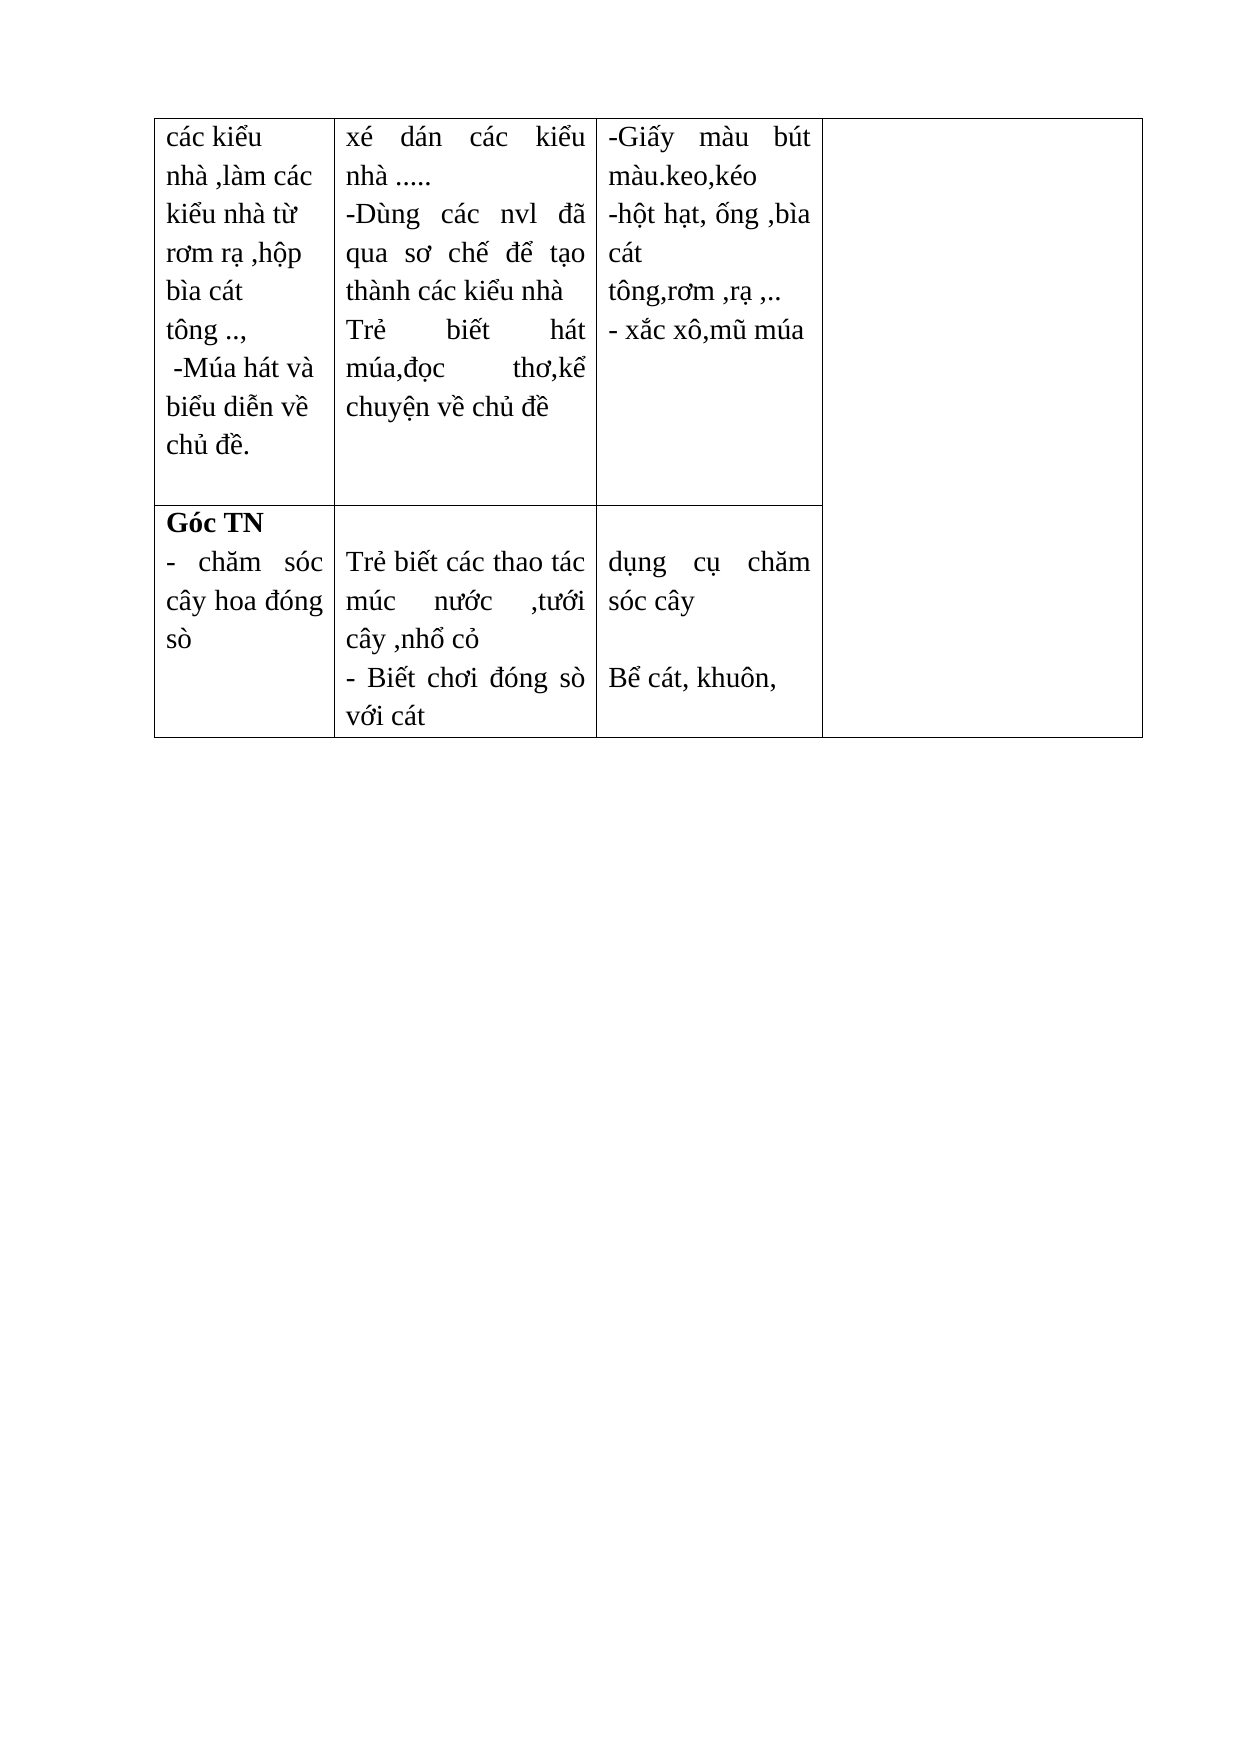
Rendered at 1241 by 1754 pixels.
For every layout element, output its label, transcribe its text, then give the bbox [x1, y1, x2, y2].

table_cell dụng cụ chăm sóc cây Bể cát, khuôn, [597, 506, 822, 737]
table_cell Góc TN - chăm sóc cây hoa đóng sò [155, 506, 334, 737]
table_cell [335, 119, 596, 504]
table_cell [155, 119, 334, 504]
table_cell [597, 119, 822, 504]
table_cell Trẻ biết các thao tác múc nước ,tưới cây ,nhổ cỏ - Biết chơi đóng sò với cát [335, 506, 596, 737]
